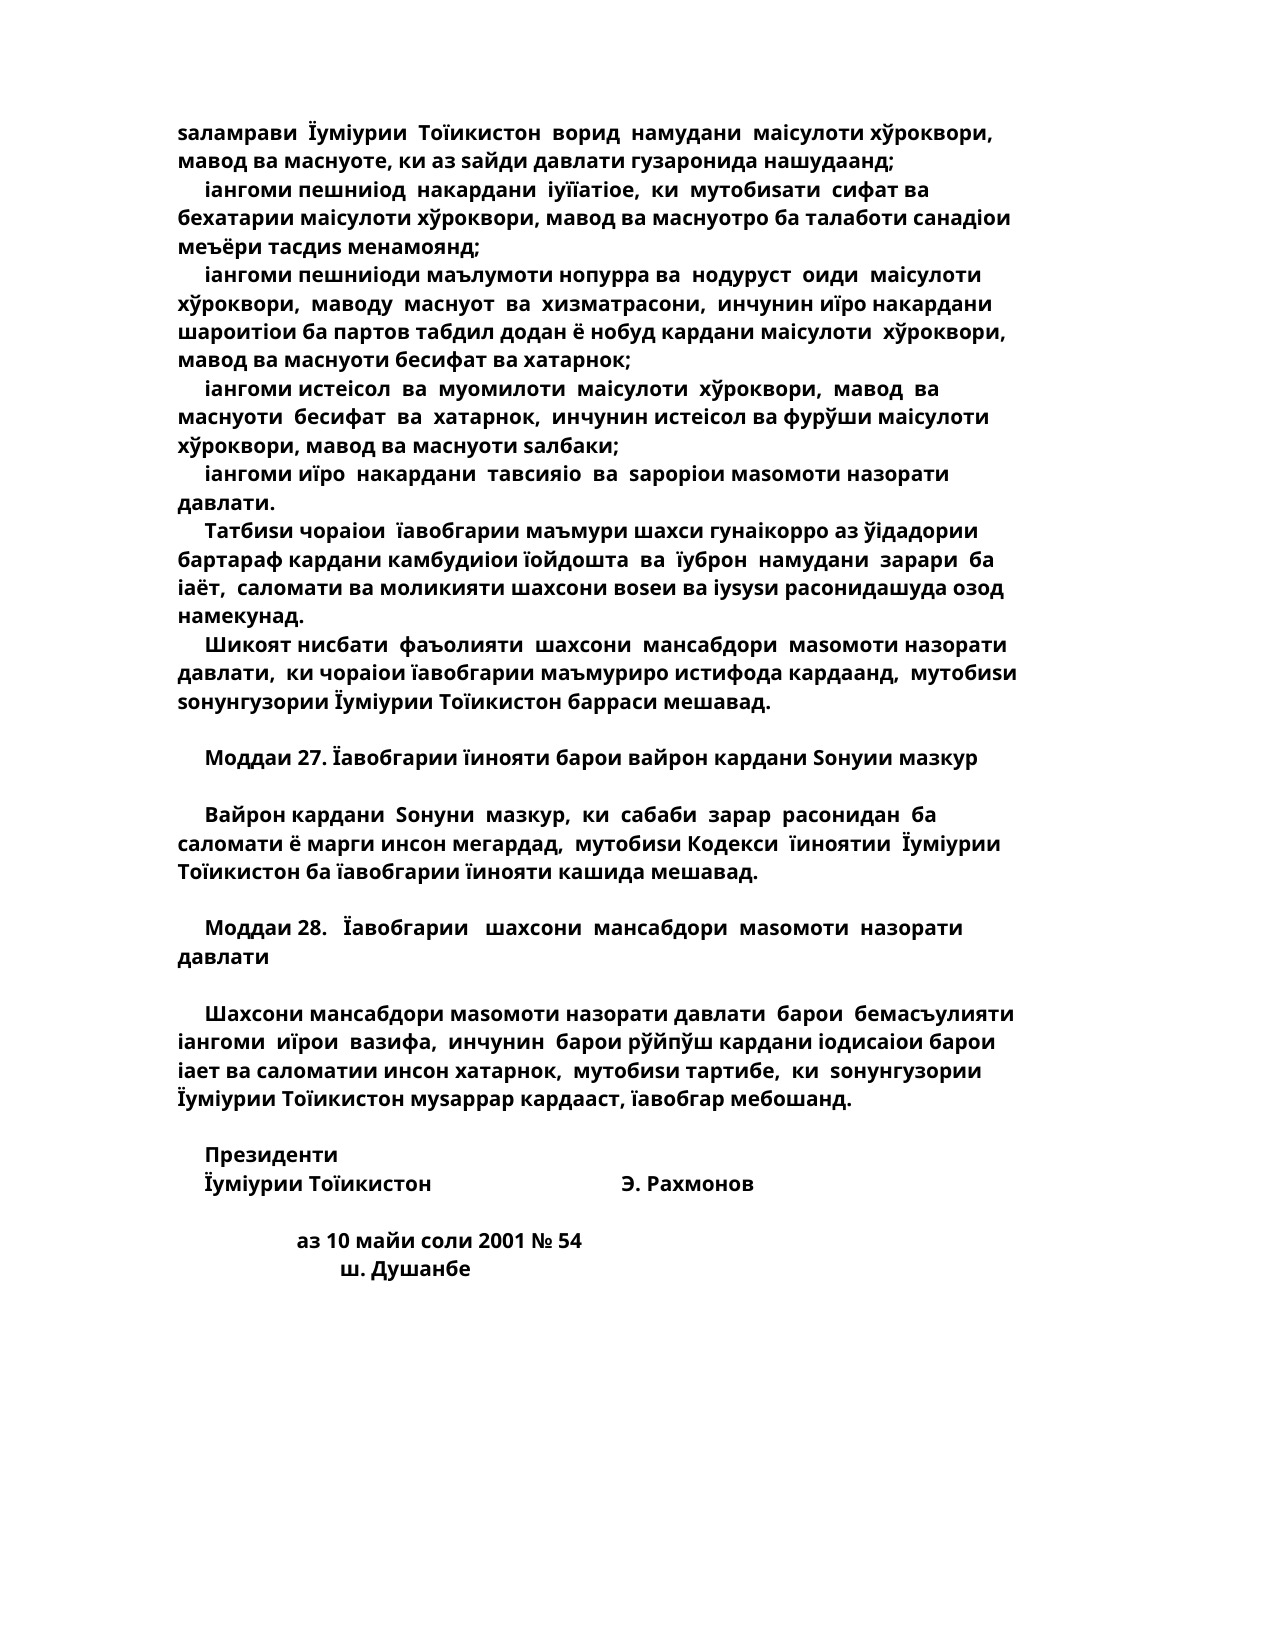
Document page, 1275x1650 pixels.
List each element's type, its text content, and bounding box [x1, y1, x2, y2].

text давлати [177, 942, 1186, 970]
text ѕонунгузории Їуміурии Тоїикистон барраси мешавад. [177, 687, 1186, 715]
text намекунад. [177, 602, 1186, 630]
text Шахсони мансабдори маѕомоти назорати давлати барои бемаcъулияти [177, 999, 1186, 1027]
text іает ва саломатии инсон хатарнок, мутобиѕи тартибе, ки ѕонунгузории [177, 1056, 1186, 1084]
text саломати ё марги инсон мегардад, мутобиѕи Кодекси їиноятии Їуміурии [177, 829, 1186, 857]
text іангоми истеісол ва муомилоти маісулоти хўроквори, мавод ва [177, 374, 1186, 402]
text Вайрон кардани Ѕонуни мазкур, ки сабаби зарар расонидан ба [177, 800, 1186, 829]
text іангоми пешниіод накардани іуїїатіое, ки мутобиѕати сифат ва [177, 175, 1186, 203]
text маснуоти бесифат ва хатарнок, инчунин истеісол ва фурўши маісулоти [177, 402, 1186, 431]
text Тоїикистон ба їавобгарии їинояти кашида мешавад. [177, 857, 1186, 886]
text давлати, ки чораіои їавобгарии маъмуриро истифода кардаанд, мутобиѕи [177, 658, 1186, 687]
text Моддаи 28. Їавобгарии шахсони мансабдори маѕомоти назорати [177, 913, 1186, 942]
text Шикоят нисбати фаъолияти шахсони мансабдори маѕомоти назорати [177, 630, 1186, 658]
text аз 10 майи соли 2001 № 54 [177, 1226, 1186, 1254]
text іангоми пешниіоди маълумоти нопурра ва нодуруст оиди маісулоти [177, 260, 1186, 289]
text іангоми иїрои вазифа, инчунин барои рўйпўш кардани іодисаіои барои [177, 1027, 1186, 1056]
text мавод ва маснуоте, ки аз ѕайди давлати гузаронида нашудаанд; [177, 147, 1186, 175]
text шароитіои ба партов табдил додан ё нобуд кардани маісулоти хўроквори, [177, 317, 1186, 346]
text Моддаи 27. Їавобгарии їинояти барои вайрон кардани Ѕонуии мазкур [177, 743, 1186, 772]
text Їуміурии Тоїикистон Э. Рахмонов [177, 1169, 1186, 1197]
text Президенти [177, 1141, 1186, 1169]
text хўроквори, маводу маснуот ва хизматрасони, инчунин иїро накардани [177, 289, 1186, 317]
text іаёт, саломати ва моликияти шахсони воѕеи ва іуѕуѕи расонидашуда озод [177, 573, 1186, 602]
text хўроквори, мавод ва маснуоти ѕалбаки; [177, 431, 1186, 459]
text мавод ва маснуоти бесифат ва хатарнок; [177, 346, 1186, 374]
text Їуміурии Тоїикистон муѕаррар кардааcт, їавобгар мебошанд. [177, 1084, 1186, 1113]
text бартараф кардани камбудиіои їойдошта ва їуброн намудани зарари ба [177, 545, 1186, 573]
text ѕаламрави Їуміурии Тоїикистон ворид намудани маісулоти хўроквори, [177, 118, 1186, 147]
text ш. Душанбе [177, 1254, 1186, 1283]
text давлати. [177, 488, 1186, 516]
text іангоми иїро накардани тавсияіо ва ѕароріои маѕомоти назорати [177, 459, 1186, 488]
text Татбиѕи чораіои їавобгарии маъмури шахси гунаікорро аз ўідадории [177, 516, 1186, 545]
text бехатарии маісулоти хўроквори, мавод ва маснуотро ба талаботи санадіои [177, 203, 1186, 232]
text меъёри тасдиѕ менамоянд; [177, 232, 1186, 260]
